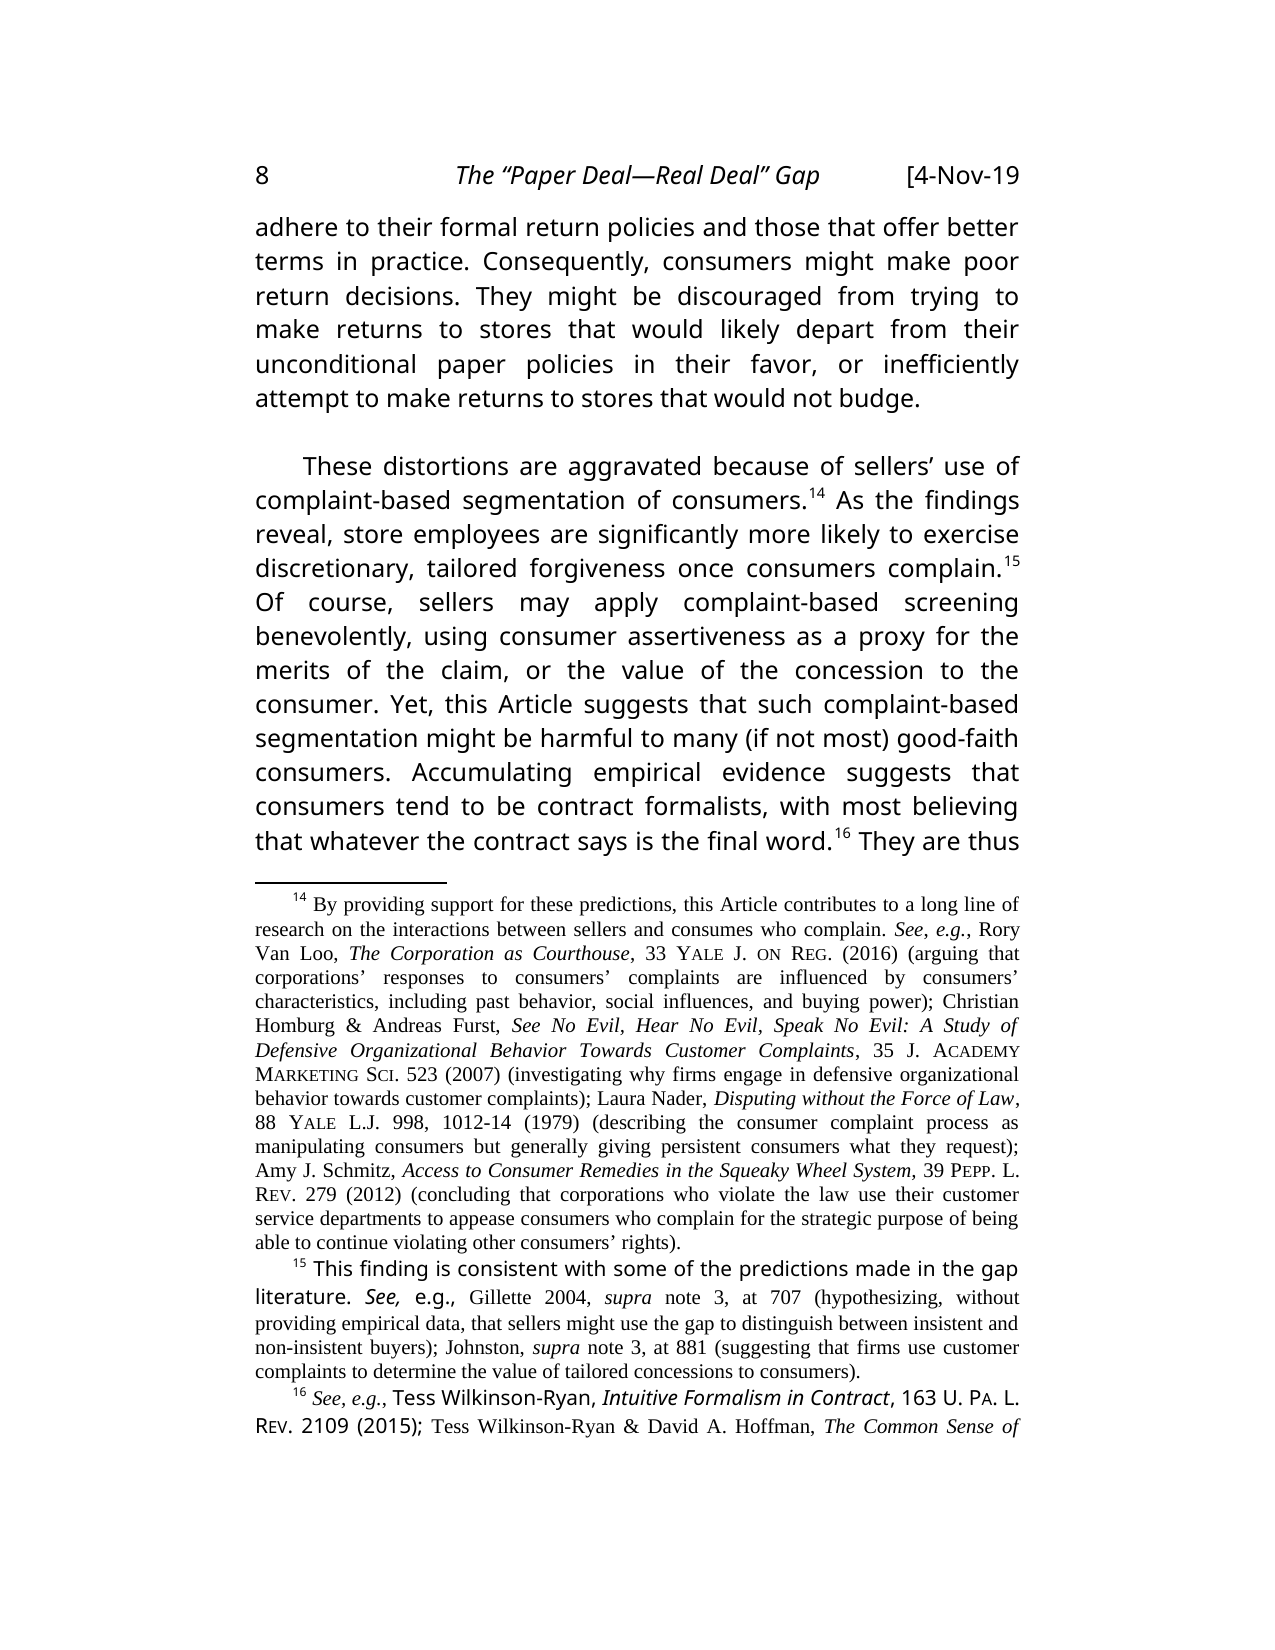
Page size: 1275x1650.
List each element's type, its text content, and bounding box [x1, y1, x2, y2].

text These distortions are aggravated because of sellers’ use of complaint-based segmentation of consumers. As the findings reveal, store employees are significantly more likely to exercise discretionary, tailored forgiveness once consumers complain. Of course, sellers may apply complaint-based screening benevolently, using consumer assertiveness as a proxy for the merits of the claim, or the value of the concession to the consumer. Yet, this Article suggests that such complaint-based segmentation might be harmful to many (if not most) good-faith consumers. Accumulating empirical evidence suggests that consumers tend to be contract formalists, with most believing that whatever the contract says is the final word. They are thus unlikely to complain when the seller refers them to the policy’s clear and unconditional language, even if they have a meritorious claim, and possibly even when their benefits from the seller’s more lenient accommodation exceed the costs to the seller of granting it. [255, 448, 1020, 857]
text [255, 210, 1020, 414]
